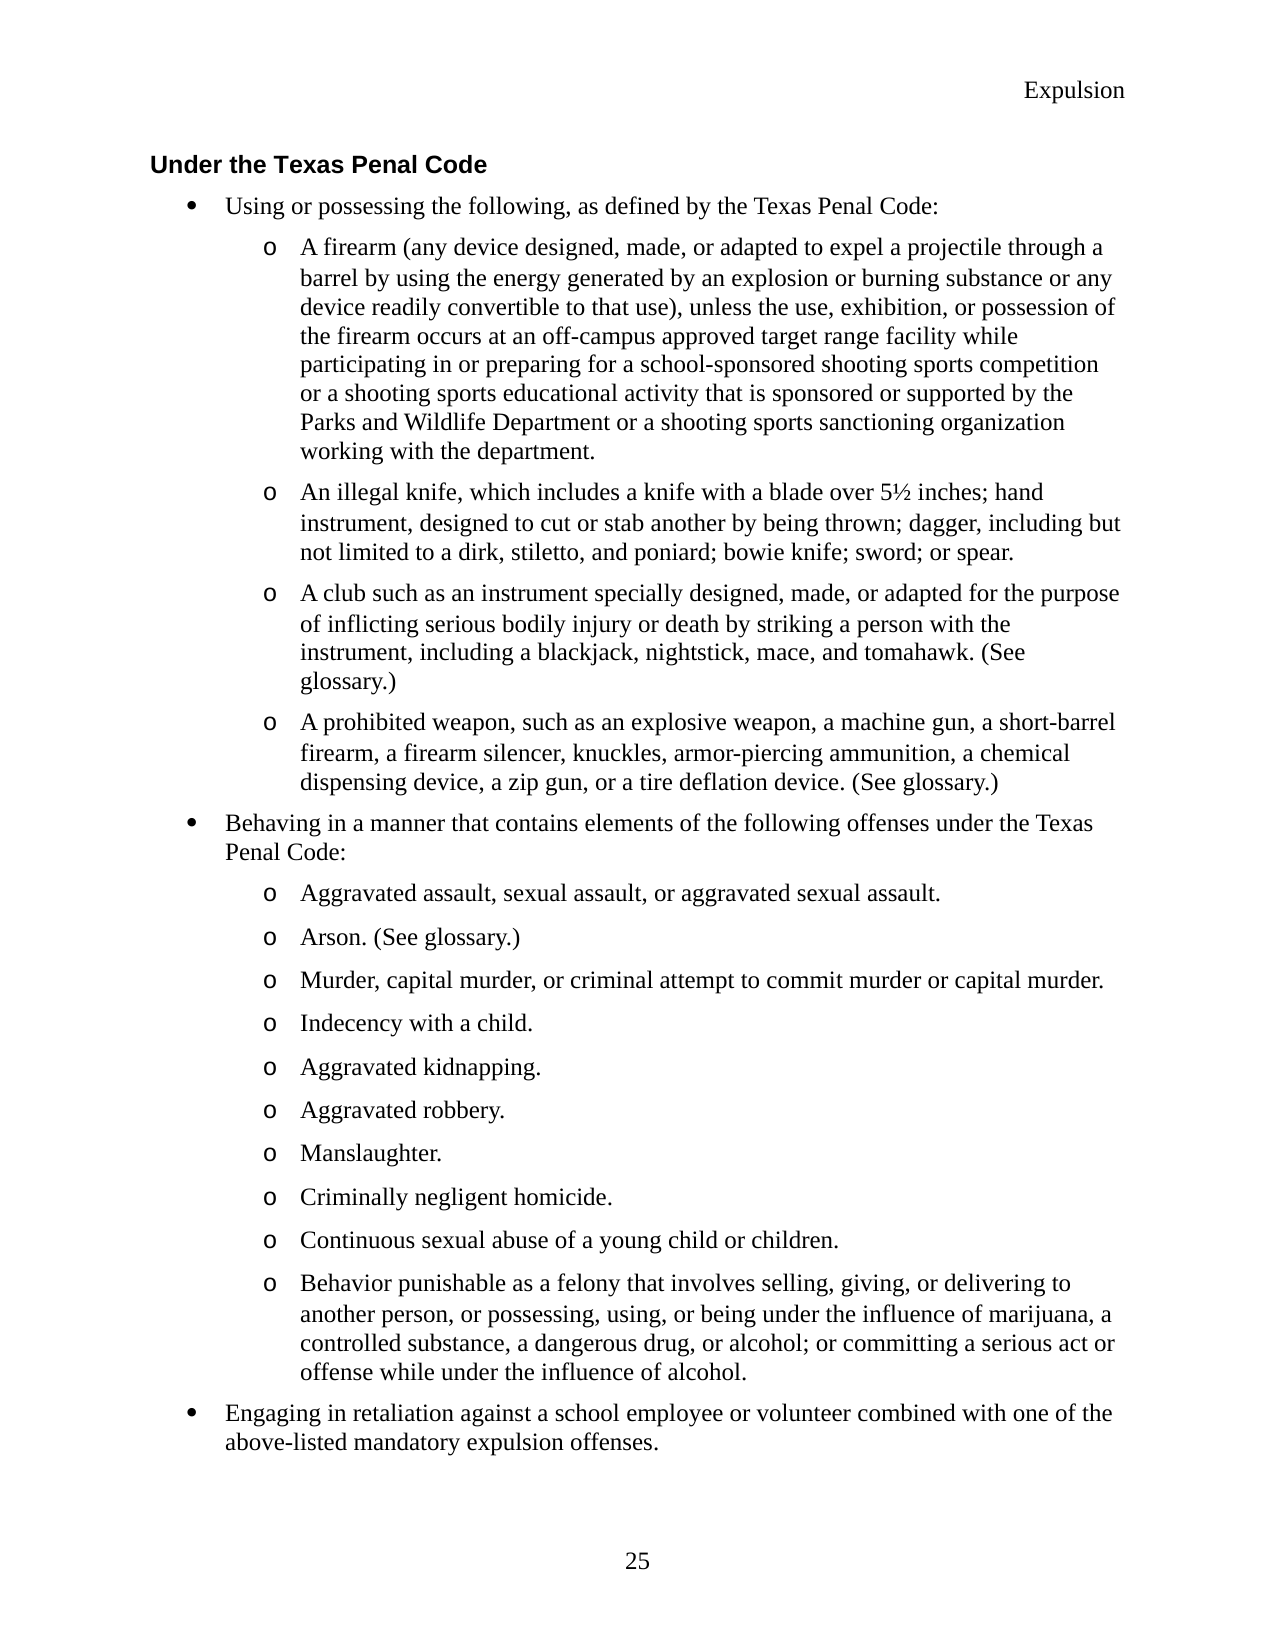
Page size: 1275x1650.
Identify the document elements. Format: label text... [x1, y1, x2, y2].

list A club such as an instrument specially designed, made, or adapted for the purpose of inflicting serious bodily injury or death by striking a person with the instrument, including a blackjack, nightstick, mace, and tomahawk. (See glossary.) [262, 578, 1125, 695]
list Behaving in a manner that contains elements of the following offenses under the Texas Penal Code: [187, 808, 1125, 866]
list Engaging in retaliation against a school employee or volunteer combined with one of the above-listed mandatory expulsion offenses. [187, 1398, 1125, 1455]
list Arson. (See glossary.) [262, 922, 1125, 952]
list An illegal knife, which includes a knife with a blade over 5½ inches; hand instrument, designed to cut or stab another by being thrown; dagger, including but not limited to a dirk, stiletto, and poniard; bowie knife; sword; or spear. [262, 477, 1125, 565]
list Criminally negligent homicide. [262, 1182, 1125, 1212]
text Under the Texas Penal Code [150, 150, 1125, 179]
list Using or possessing the following, as defined by the Texas Penal Code: [187, 191, 1125, 220]
list Indecency with a child. [262, 1008, 1125, 1039]
list Murder, capital murder, or criminal attempt to commit murder or capital murder. [262, 965, 1125, 996]
list Aggravated kidnapping. [262, 1052, 1125, 1082]
list Aggravated robbery. [262, 1095, 1125, 1126]
list Manslaughter. [262, 1138, 1125, 1169]
list A prohibited weapon, such as an explosive weapon, a machine gun, a short-barrel firearm, a firearm silencer, knuckles, armor-piercing ammunition, a chemical dispensing device, a zip gun, or a tire deflation device. (See glossary.) [262, 707, 1125, 796]
list Behavior punishable as a felony that involves selling, giving, or delivering to another person, or possessing, using, or being under the influence of marijuana, a controlled substance, a dangerous drug, or alcohol; or committing a serious act or offense while under the influence of alcohol. [262, 1268, 1125, 1385]
list Aggravated assault, sexual assault, or aggravated sexual assault. [262, 878, 1125, 909]
list Continuous sexual abuse of a young child or children. [262, 1225, 1125, 1256]
list A firearm (any device designed, made, or adapted to expel a projectile through a barrel by using the energy generated by an explosion or burning substance or any device readily convertible to that use), unless the use, exhibition, or possession of the firearm occurs at an off-campus approved target range facility while participating in or preparing for a school-sponsored shooting sports competition or a shooting sports educational activity that is sponsored or supported by the Parks and Wildlife Department or a shooting sports sanctioning organization working with the department. [262, 232, 1125, 464]
